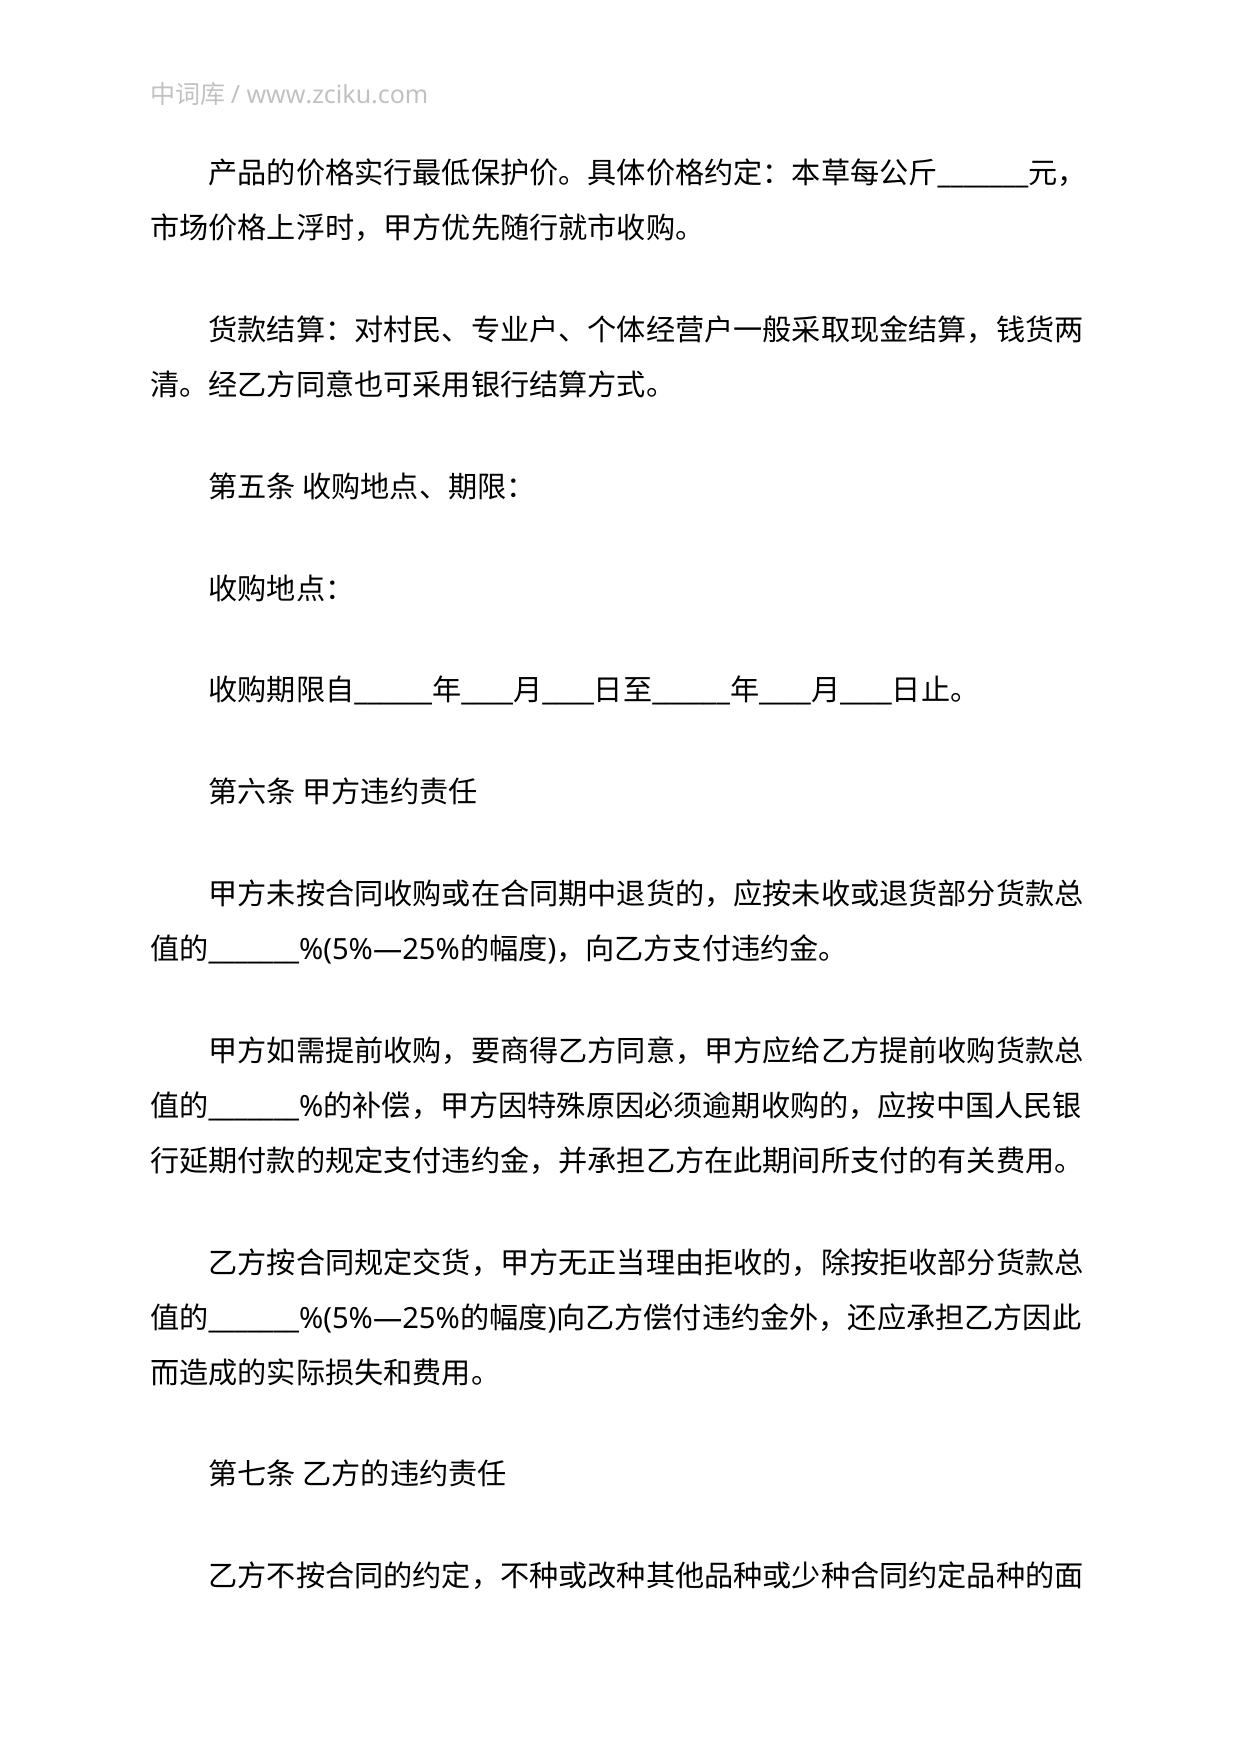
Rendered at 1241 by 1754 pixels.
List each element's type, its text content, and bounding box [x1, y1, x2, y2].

text 货款结算：对村民、专业户、个体经营户一般采取现金结算，钱货两清。经乙方同意也可采用银行结算方式。 [150, 307, 1090, 404]
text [150, 1553, 1090, 1595]
text 收购期限自______年____月____日至______年____月____日止。 [150, 667, 1090, 709]
text 第六条 甲方违约责任 [150, 769, 1090, 811]
text 乙方按合同规定交货，甲方无正当理由拒收的，除按拒收部分货款总值的_______%(5%―25%的幅度)向乙方偿付违约金外，还应承担乙方因此而造成的实际损失和费用。 [150, 1239, 1090, 1391]
text 第七条 乙方的违约责任 [150, 1451, 1090, 1493]
text 产品的价格实行最低保护价。具体价格约定：本草每公斤_______元，市场价格上浮时，甲方优先随行就市收购。 [150, 150, 1090, 247]
text 收购地点： [150, 565, 1090, 607]
text 第五条 收购地点、期限： [150, 463, 1090, 506]
text 甲方如需提前收购，要商得乙方同意，甲方应给乙方提前收购货款总值的_______%的补偿，甲方因特殊原因必须逾期收购的，应按中国人民银行延期付款的规定支付违约金，并承担乙方在此期间所支付的有关费用。 [150, 1028, 1090, 1180]
text 甲方未按合同收购或在合同期中退货的，应按未收或退货部分货款总值的_______%(5%―25%的幅度)，向乙方支付违约金。 [150, 871, 1090, 968]
